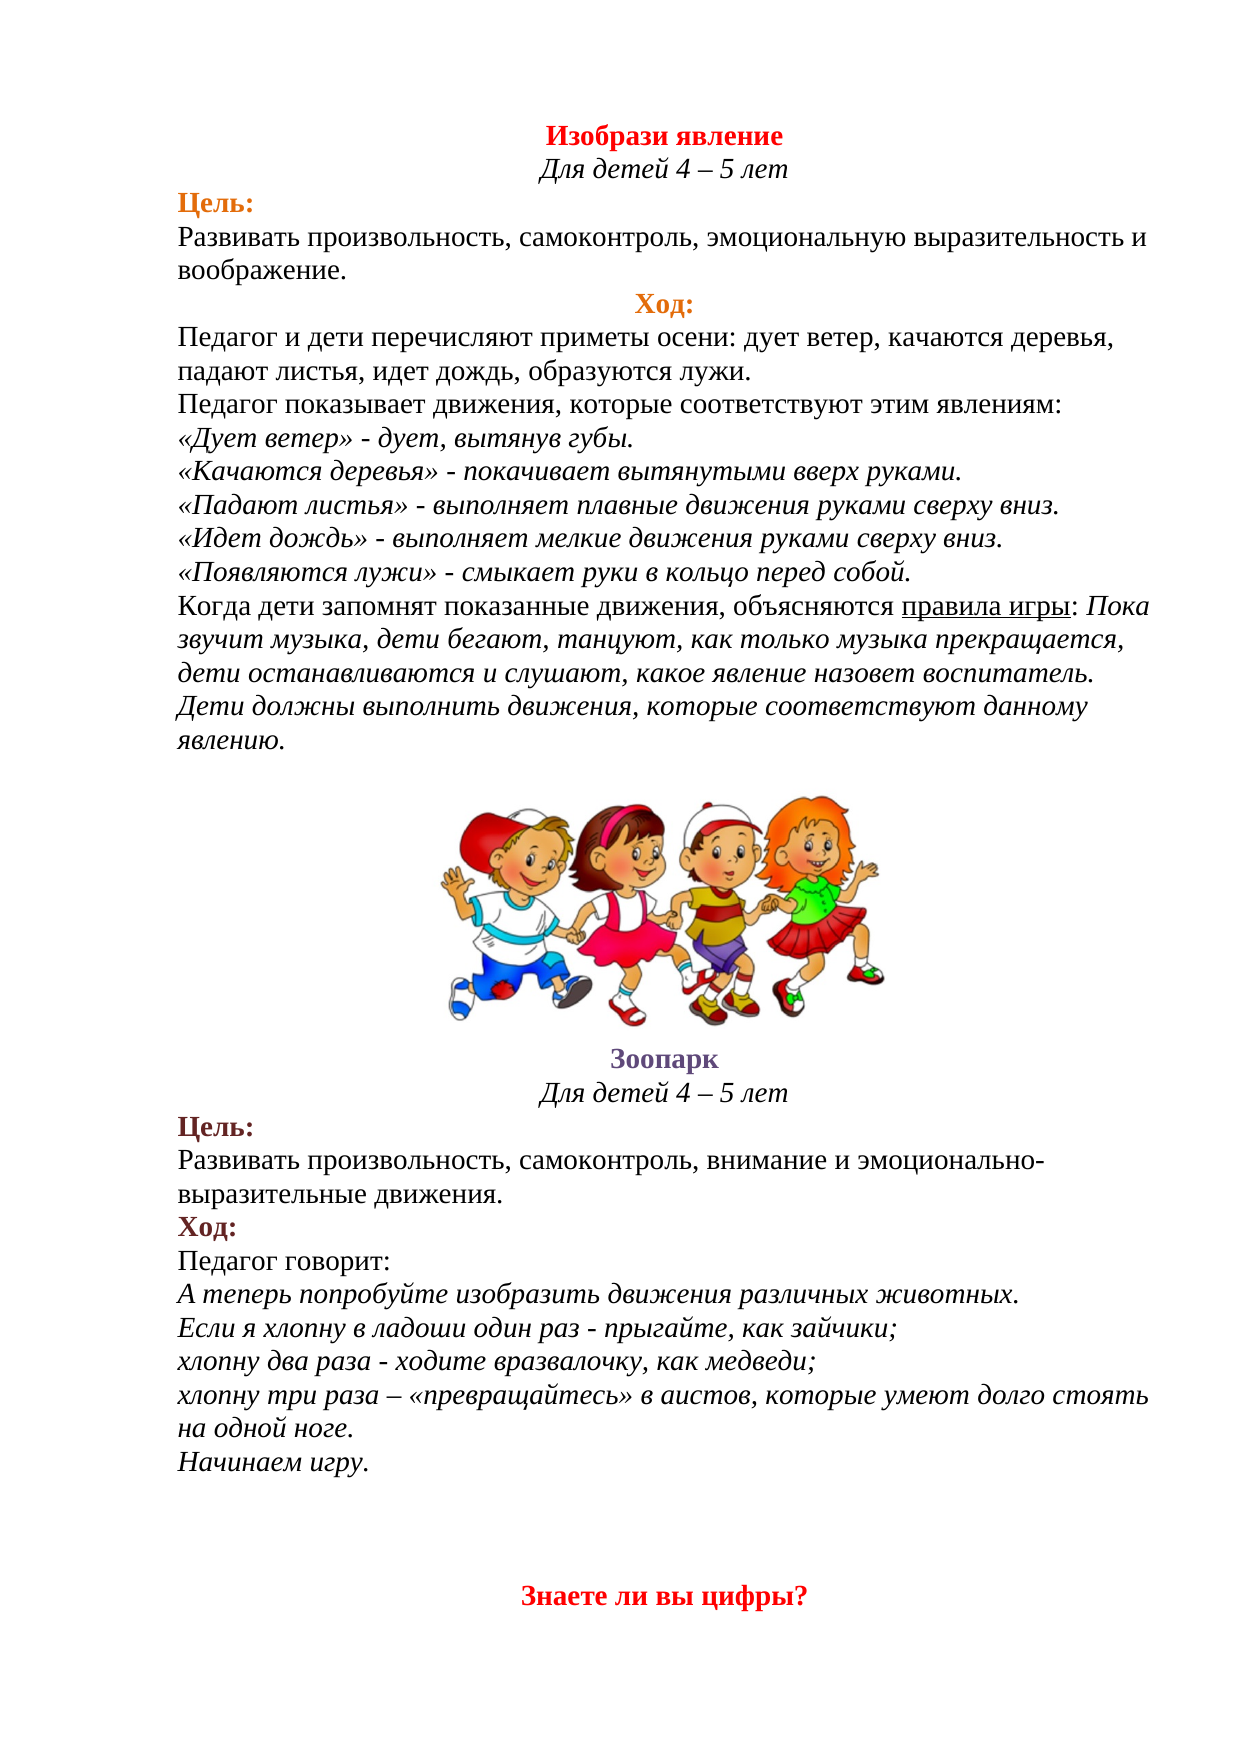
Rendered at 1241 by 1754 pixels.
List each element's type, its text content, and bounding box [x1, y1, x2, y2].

text «Дует ветер» - дует, вытянув губы. [177, 420, 1152, 453]
picture [410, 755, 919, 1042]
text Начинаем игру. [177, 1444, 1152, 1478]
text Ход: [177, 1209, 1152, 1243]
text «Появляются лужи» - смыкает руки в кольцо перед собой. [177, 554, 1152, 588]
text «Качаются деревья» - покачивает вытянутыми вверх руками. [177, 453, 1152, 487]
text Зоопарк [177, 1042, 1152, 1075]
text Когда дети запомнят показанные движения, объясняются правила игры: Пока звучит музыка, дети бегают, танцуют, как только музыка прекращается, дети останавливаются и слушают, какое явление назовет воспитатель. Дети должны выполнить движения, которые соответствуют данному явлению. [177, 588, 1152, 755]
text «Идет дождь» - выполняет мелкие движения руками сверху вниз. [177, 521, 1152, 554]
text Цель: [177, 185, 1152, 219]
text «Падают листья» - выполняет плавные движения руками сверху вниз. [177, 487, 1152, 521]
text Изобрази явление [177, 118, 1152, 152]
text Для детей 4 – 5 лет [177, 1075, 1152, 1109]
text Если я хлопну в ладоши один раз - прыгайте, как зайчики; [177, 1310, 1152, 1343]
text Знаете ли вы цифры? [177, 1578, 1152, 1612]
text хлопну три раза – «превращайтесь» в аистов, которые умеют долго стоять на одной ноге. [177, 1377, 1152, 1444]
text хлопну два раза - ходите вразвалочку, как медведи; [177, 1343, 1152, 1377]
text Для детей 4 – 5 лет [177, 152, 1152, 185]
text Развивать произвольность, самоконтроль, эмоциональную выразительность и воображение. [177, 219, 1152, 286]
text Педагог говорит: [177, 1243, 1152, 1276]
text А теперь попробуйте изобразить движения различных животных. [177, 1276, 1152, 1310]
text Педагог показывает движения, которые соответствуют этим явлениям: [177, 386, 1152, 420]
text Ход: [177, 286, 1152, 319]
text Развивать произвольность, самоконтроль, внимание и эмоционально-выразительные движения. [177, 1142, 1152, 1209]
text Цель: [177, 1109, 1152, 1142]
text Педагог и дети перечисляют приметы осени: дует ветер, качаются деревья, падают листья, идет дождь, образуются лужи. [177, 319, 1152, 386]
